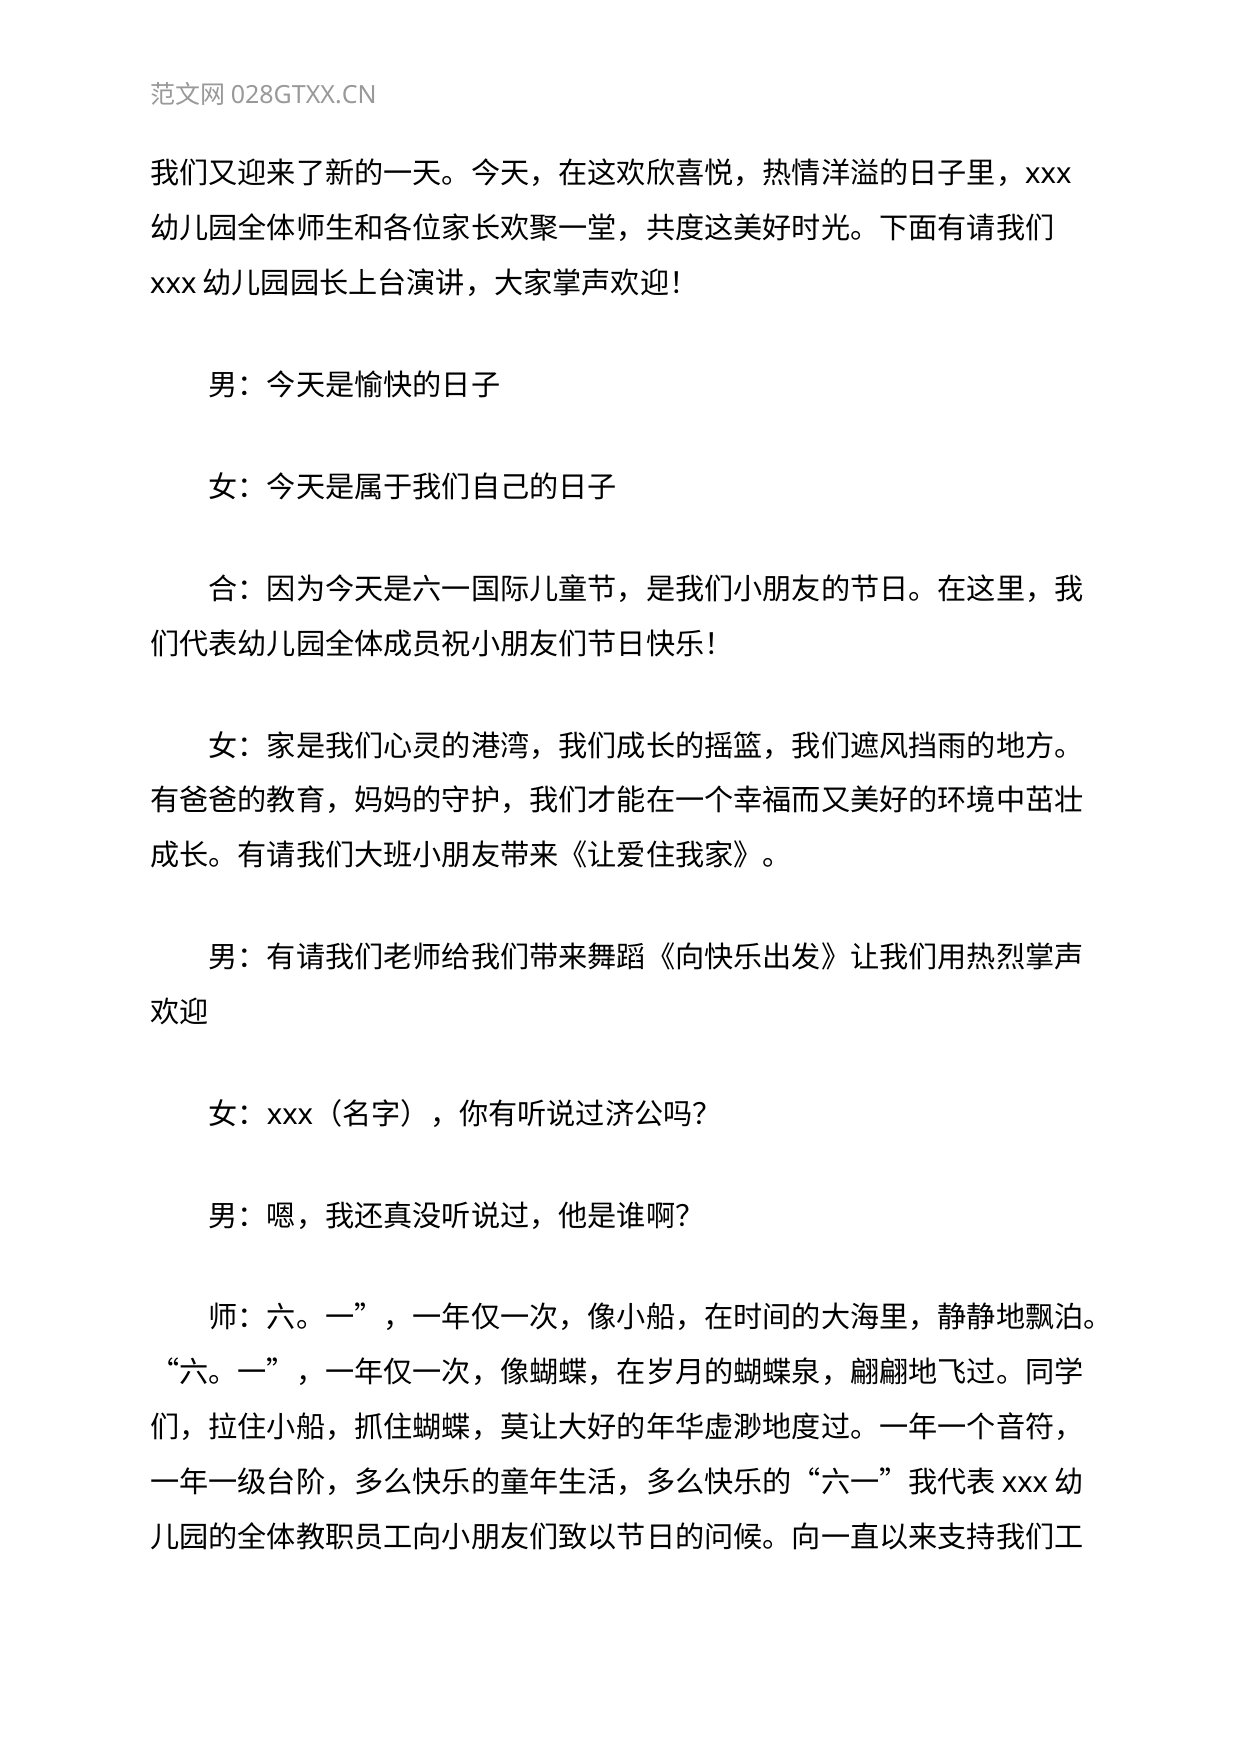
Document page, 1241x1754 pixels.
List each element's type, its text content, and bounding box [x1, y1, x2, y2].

text 男：有请我们老师给我们带来舞蹈《向快乐出发》让我们用热烈掌声欢迎 [150, 934, 1090, 1031]
text 女：今天是属于我们自己的日子 [150, 464, 1090, 506]
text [150, 1294, 1090, 1556]
text 男：今天是愉快的日子 [150, 362, 1090, 404]
text 男：嗯，我还真没听说过，他是谁啊？ [150, 1192, 1090, 1234]
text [150, 150, 1090, 302]
text 合：因为今天是六一国际儿童节，是我们小朋友的节日。在这里，我们代表幼儿园全体成员祝小朋友们节日快乐！ [150, 565, 1090, 663]
text 女：家是我们心灵的港湾，我们成长的摇篮，我们遮风挡雨的地方。有爸爸的教育，妈妈的守护，我们才能在一个幸福而又美好的环境中茁壮成长。有请我们大班小朋友带来《让爱住我家》。 [150, 722, 1090, 874]
text 女：xxx（名字），你有听说过济公吗？ [150, 1090, 1090, 1133]
